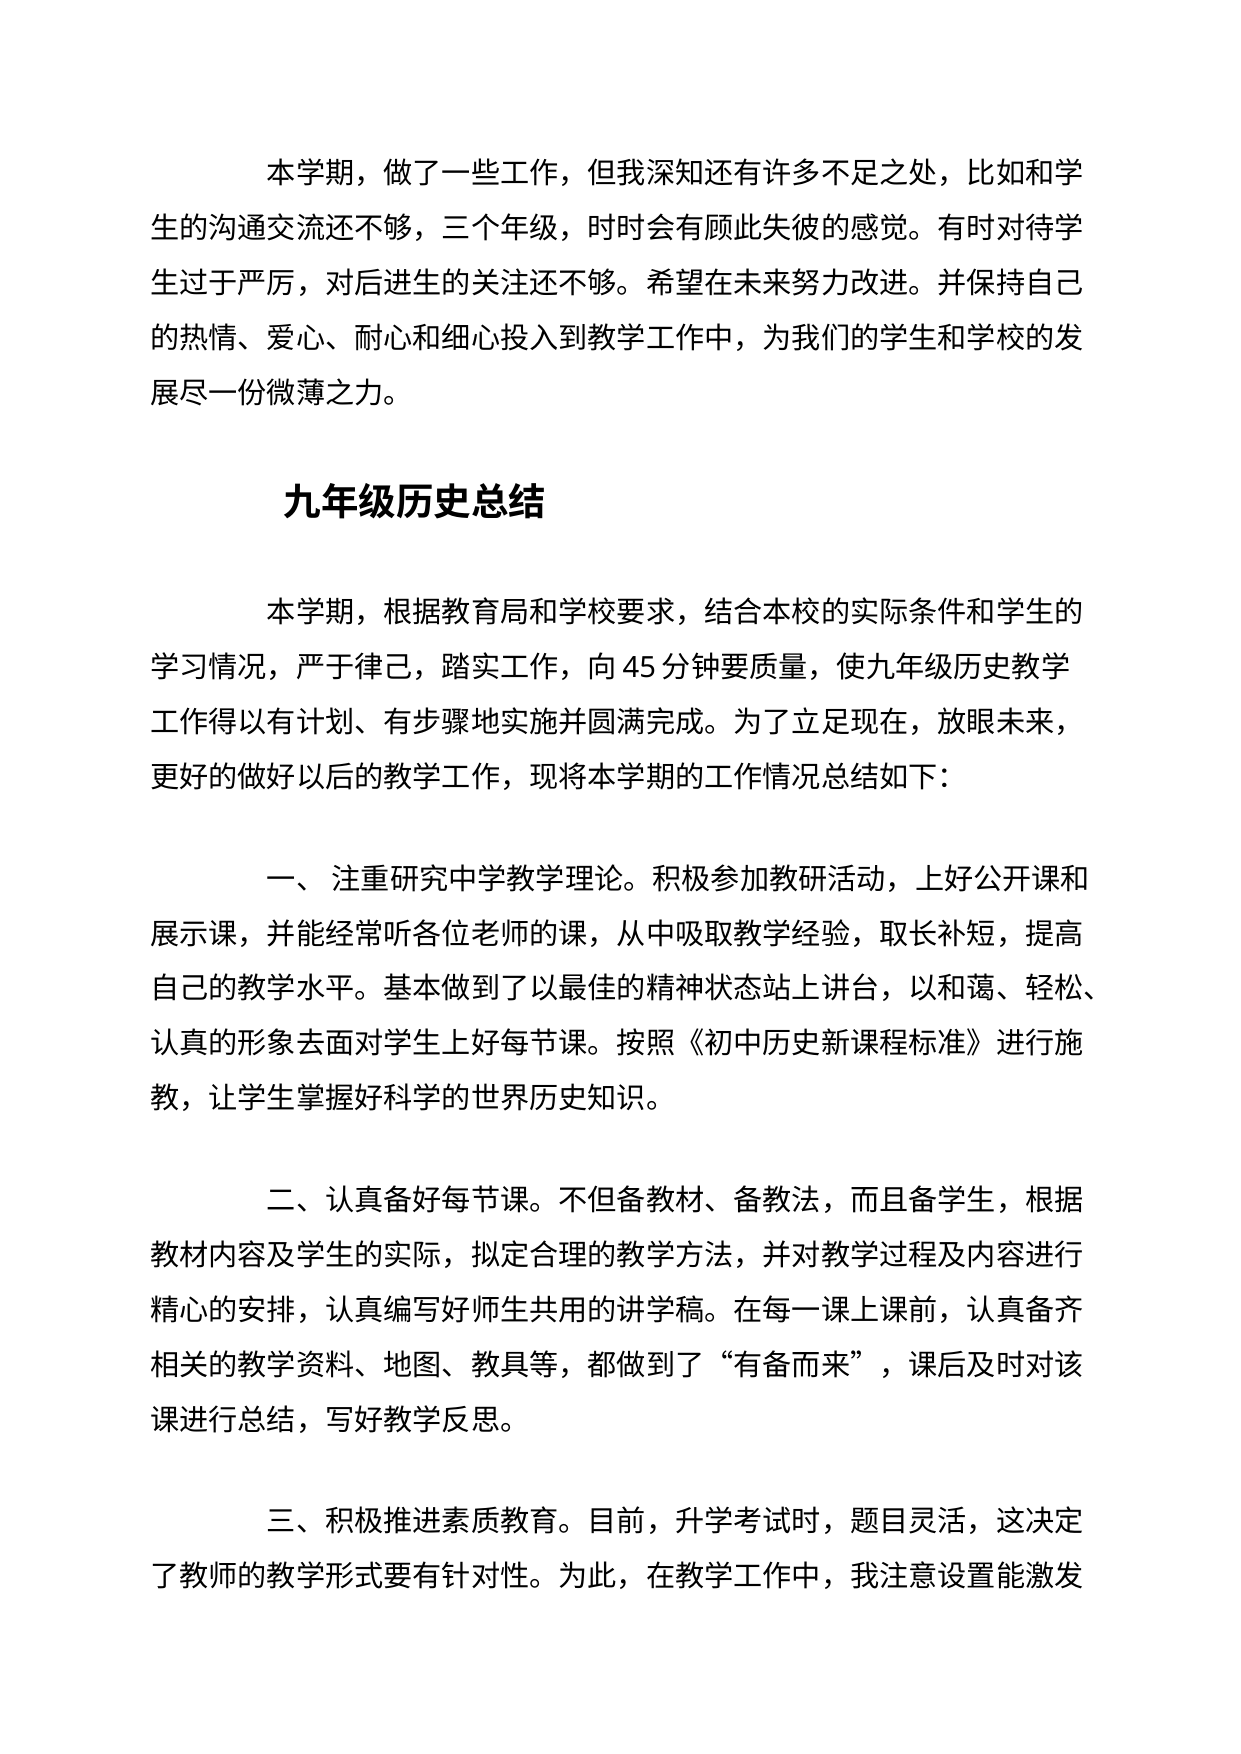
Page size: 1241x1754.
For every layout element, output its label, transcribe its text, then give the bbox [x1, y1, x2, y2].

text 九年级历史总结 [150, 471, 1090, 526]
text 一、 注重研究中学教学理论。积极参加教研活动，上好公开课和展示课，并能经常听各位老师的课，从中吸取教学经验，取长补短，提高自己的教学水平。基本做到了以最佳的精神状态站上讲台，以和蔼、轻松、认真的形象去面对学生上好每节课。按照《初中历史新课程标准》进行施教，让学生掌握好科学的世界历史知识。 [150, 855, 1090, 1117]
text 二、认真备好每节课。不但备教材、备教法，而且备学生，根据教材内容及学生的实际，拟定合理的教学方法，并对教学过程及内容进行精心的安排，认真编写好师生共用的讲学稿。在每一课上课前，认真备齐相关的教学资料、地图、教具等，都做到了“有备而来”，课后及时对该课进行总结，写好教学反思。 [150, 1177, 1090, 1438]
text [150, 1498, 1090, 1595]
text 本学期，根据教育局和学校要求，结合本校的实际条件和学生的学习情况，严于律己，踏实工作，向45分钟要质量，使九年级历史教学工作得以有计划、有步骤地实施并圆满完成。为了立足现在，放眼未来，更好的做好以后的教学工作，现将本学期的工作情况总结如下： [150, 589, 1090, 796]
text 本学期，做了一些工作，但我深知还有许多不足之处，比如和学生的沟通交流还不够，三个年级，时时会有顾此失彼的感觉。有时对待学生过于严厉，对后进生的关注还不够。希望在未来努力改进。并保持自己的热情、爱心、耐心和细心投入到教学工作中，为我们的学生和学校的发展尽一份微薄之力。 [150, 150, 1090, 412]
